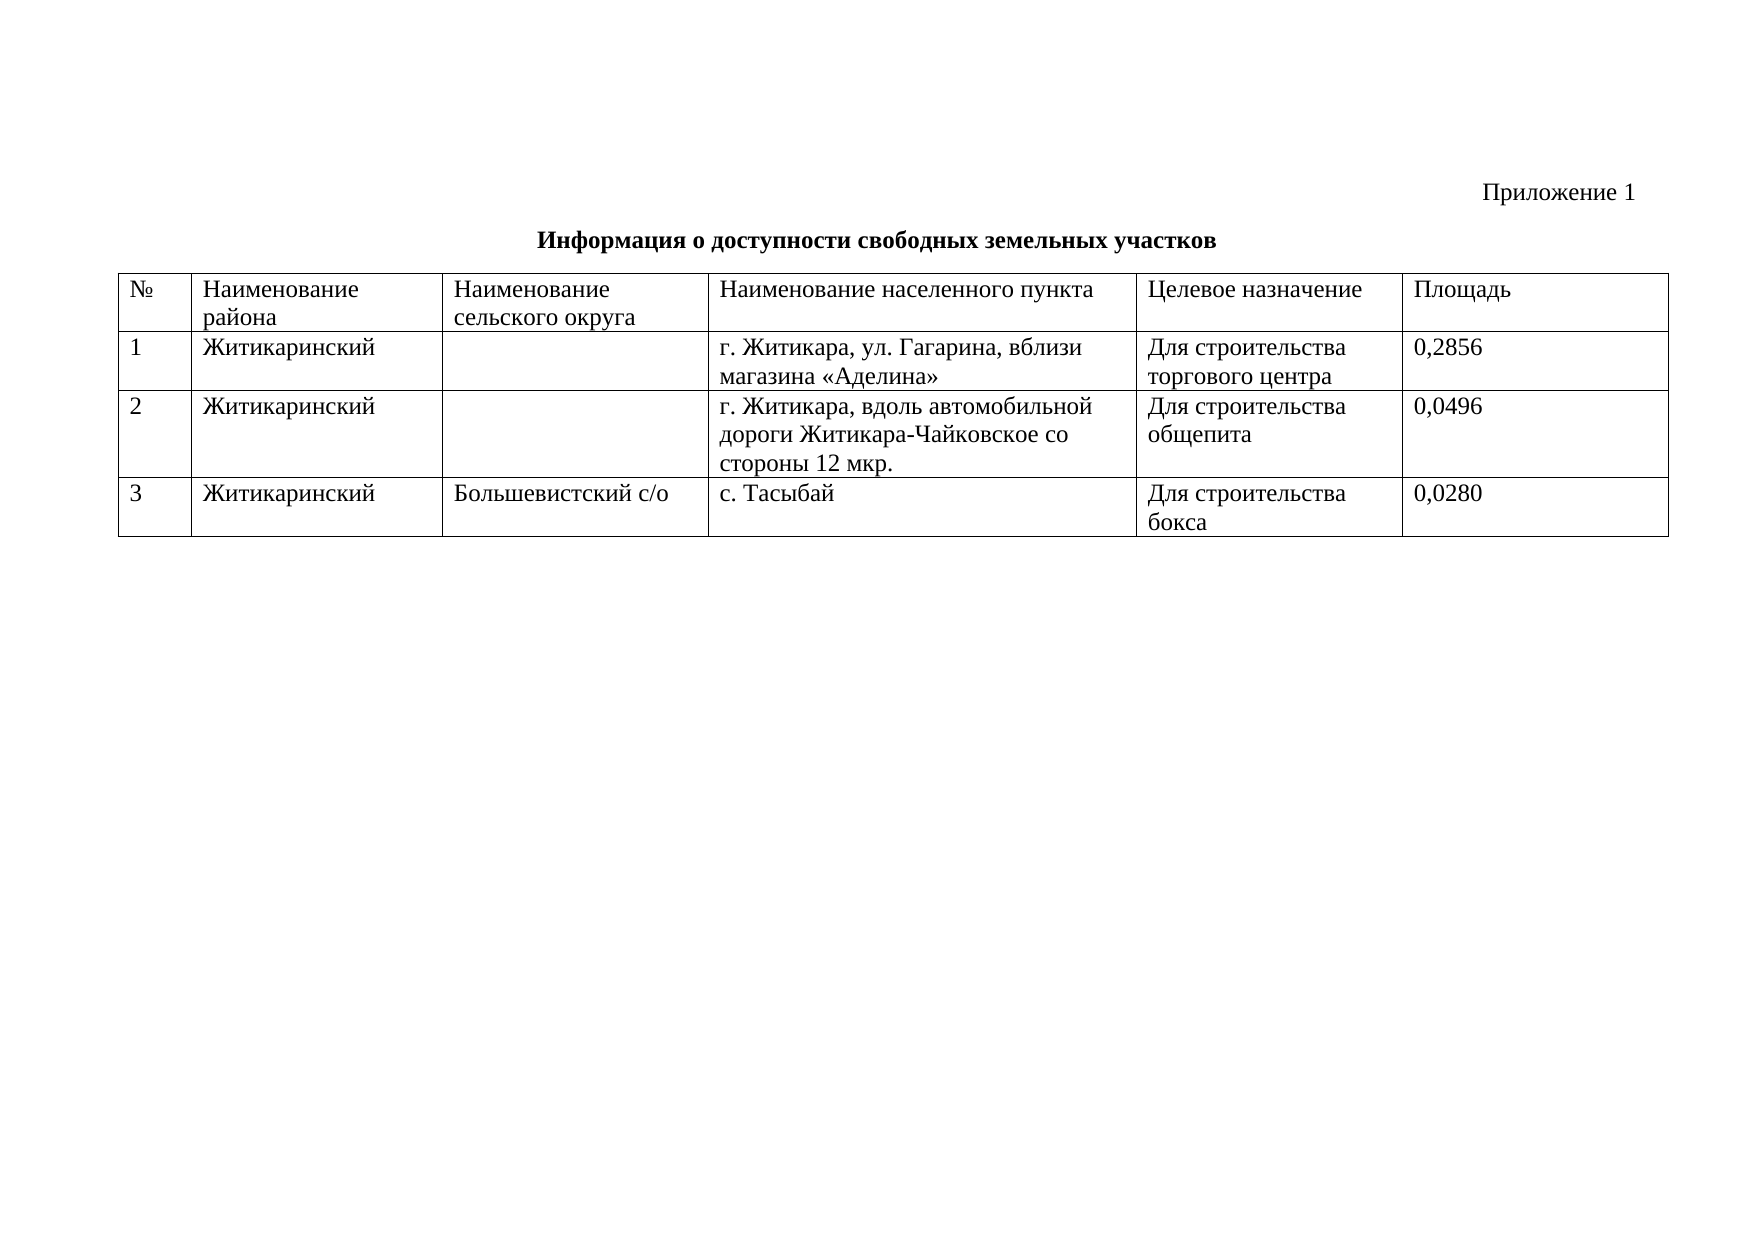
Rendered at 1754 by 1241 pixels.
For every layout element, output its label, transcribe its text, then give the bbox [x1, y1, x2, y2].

table_cell Для строительства общепита [1137, 391, 1402, 477]
table_header Площадь [1403, 274, 1668, 331]
table_cell г. Житикара, ул. Гагарина, вблизи магазина «Аделина» [709, 332, 1136, 390]
table_cell 3 [119, 478, 191, 536]
table_header Наименование населенного пункта [709, 274, 1136, 331]
table_cell 0,0280 [1403, 478, 1668, 536]
table_cell [443, 332, 708, 390]
table_header Наименование района [192, 274, 442, 331]
table_cell [443, 391, 708, 477]
table_cell Житикаринский [192, 478, 442, 536]
table_cell с. Тасыбай [709, 478, 1136, 536]
table_cell Большевистский с/о [443, 478, 708, 536]
table_cell 2 [119, 391, 191, 477]
table_cell 0,2856 [1403, 332, 1668, 390]
table_cell Житикаринский [192, 391, 442, 477]
table_header Наименование сельского округа [443, 274, 708, 331]
table_header Целевое назначение [1137, 274, 1402, 331]
table_cell Для строительства бокса [1137, 478, 1402, 536]
table_cell 1 [119, 332, 191, 390]
table_header № [119, 274, 191, 331]
text Информация о доступности свободных земельных участков [118, 225, 1636, 254]
text Приложение 1 [118, 177, 1636, 206]
table_cell Для строительства торгового центра [1137, 332, 1402, 390]
table_cell г. Житикара, вдоль автомобильной дороги Житикара-Чайковское со стороны 12 мкр. [709, 391, 1136, 477]
table_cell Житикаринский [192, 332, 442, 390]
table_cell 0,0496 [1403, 391, 1668, 477]
